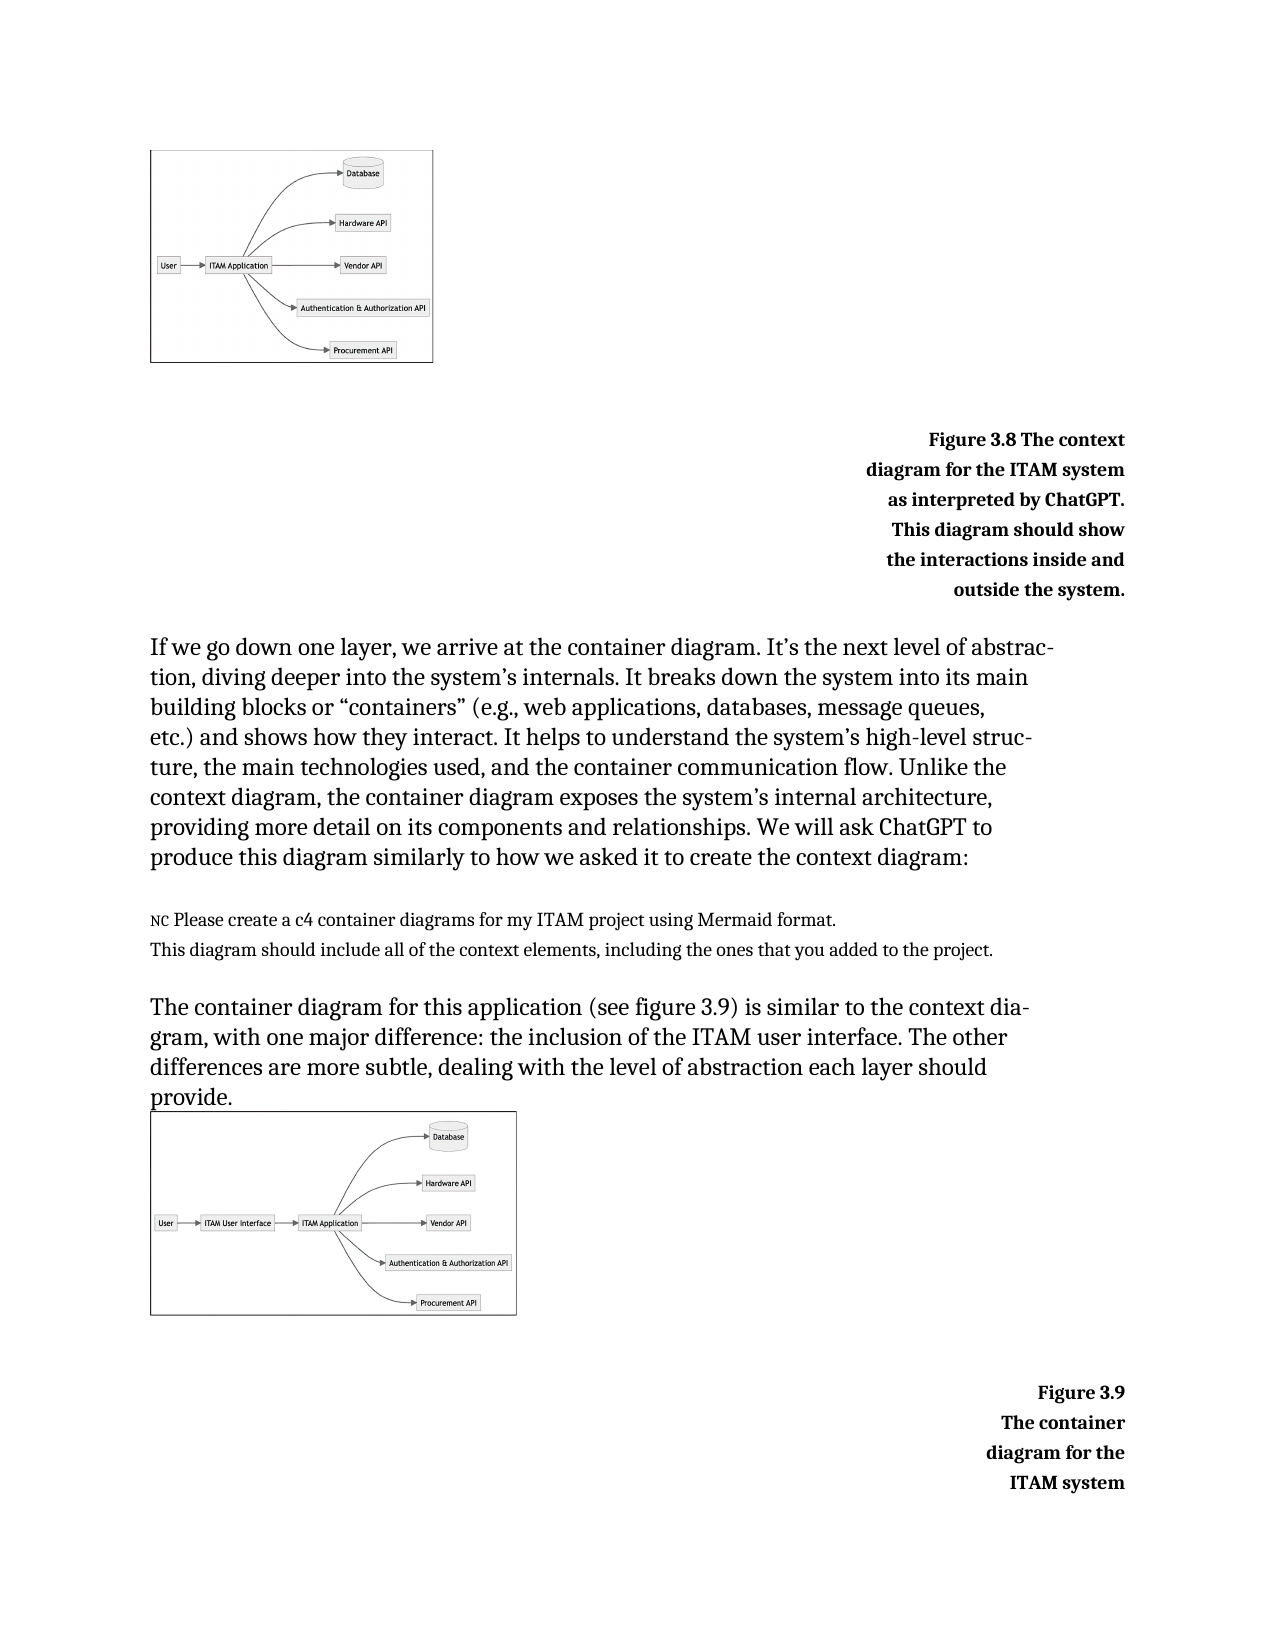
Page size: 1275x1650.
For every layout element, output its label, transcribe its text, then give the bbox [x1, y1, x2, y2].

text ture, the main technologies used, and the container communication flow. Unlike the [150, 751, 1125, 781]
text This diagram should show [150, 511, 1125, 541]
text outside the system. [150, 571, 1125, 601]
text provide. [150, 1081, 1125, 1111]
text The container diagram for this application (see figure 3.9) is similar to the context dia- [150, 991, 1125, 1021]
text diagram for the [150, 1434, 1125, 1464]
text Figure 3.9 [150, 1374, 1125, 1404]
text etc.) and shows how they interact. It helps to understand the system’s high-level struc- [150, 721, 1125, 751]
text building blocks or “containers” (e.g., web applications, databases, message queues, [150, 691, 1125, 721]
text If we go down one layer, we arrive at the container diagram. It’s the next level of abstrac- [150, 631, 1125, 661]
text tion, diving deeper into the system’s internals. It breaks down the system into its main [150, 661, 1125, 691]
picture [150, 1111, 517, 1316]
text context diagram, the container diagram exposes the system’s internal architecture, [150, 781, 1125, 811]
text This diagram should include all of the context elements, including the ones that you added to the project. [150, 931, 1125, 961]
text the interactions inside and [150, 541, 1125, 571]
text diagram for the ITAM system [150, 451, 1125, 481]
text Figure 3.8 The context [150, 421, 1125, 451]
text providing more detail on its components and relationships. We will ask ChatGPT to [150, 811, 1125, 841]
text NC Please create a c4 container diagrams for my ITAM project using Mermaid format. [150, 901, 1125, 931]
text The container [150, 1404, 1125, 1434]
picture [150, 150, 434, 363]
text as interpreted by ChatGPT. [150, 481, 1125, 511]
text gram, with one major difference: the inclusion of the ITAM user interface. The other [150, 1021, 1125, 1051]
text ITAM system [150, 1464, 1125, 1494]
text produce this diagram similarly to how we asked it to create the context diagram: [150, 841, 1125, 871]
text differences are more subtle, dealing with the level of abstraction each layer should [150, 1051, 1125, 1081]
